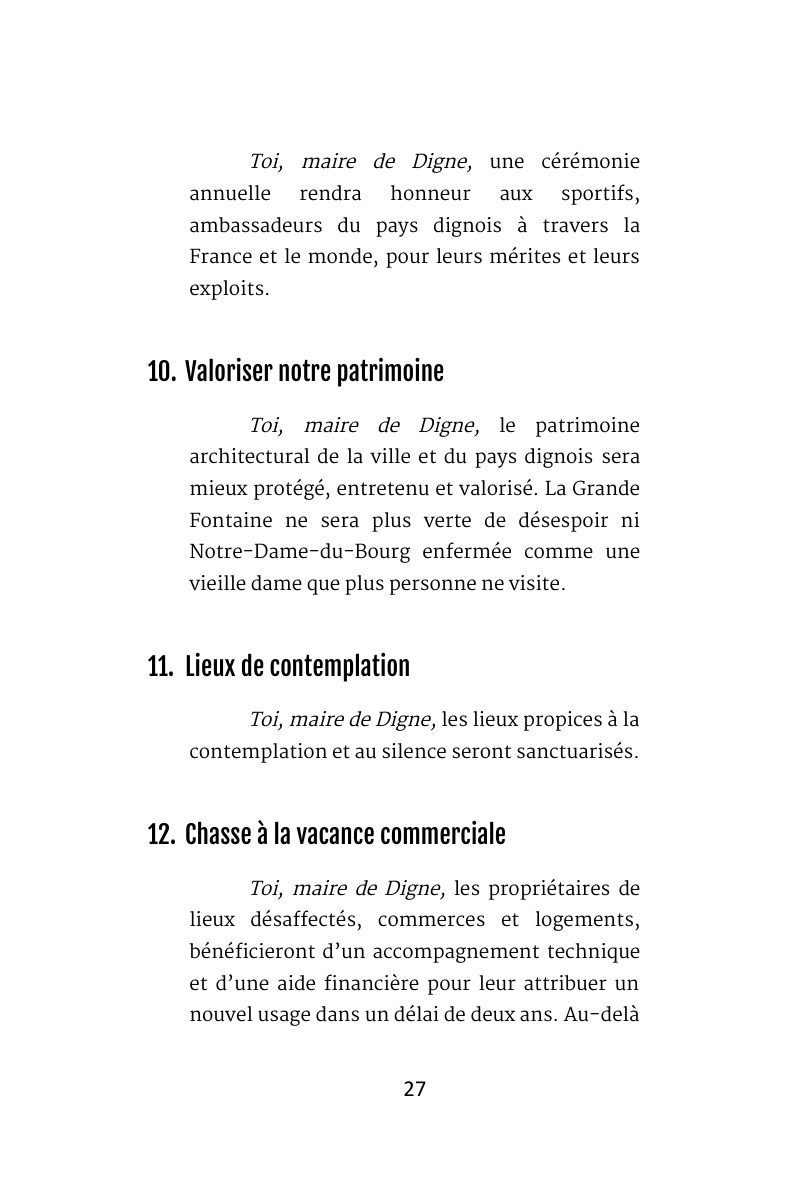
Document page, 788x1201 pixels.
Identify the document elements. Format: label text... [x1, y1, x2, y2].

text Toi, maire de Digne, les lieux propices à la contemplation et au silence seront sanctuarisés. [189, 706, 640, 769]
text Valoriser notre patrimoine [148, 356, 640, 387]
text Lieux de contemplation [148, 651, 640, 682]
text Toi, maire de Digne, le patrimoine architectural de la ville et du pays dignois sera mieux protégé, entretenu et valorisé. La Grande Fontaine ne sera plus verte de désespoir ni Notre-Dame-du-Bourg enfermée comme une vieille dame que plus personne ne visite. [189, 411, 640, 601]
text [189, 874, 640, 1032]
text Toi, maire de Digne, une cérémonie annuelle rendra honneur aux sportifs, ambassadeurs du pays dignois à travers la France et le monde, pour leurs mérites et leurs exploits. [189, 148, 640, 306]
text Chasse à la vacance commerciale [148, 819, 640, 850]
